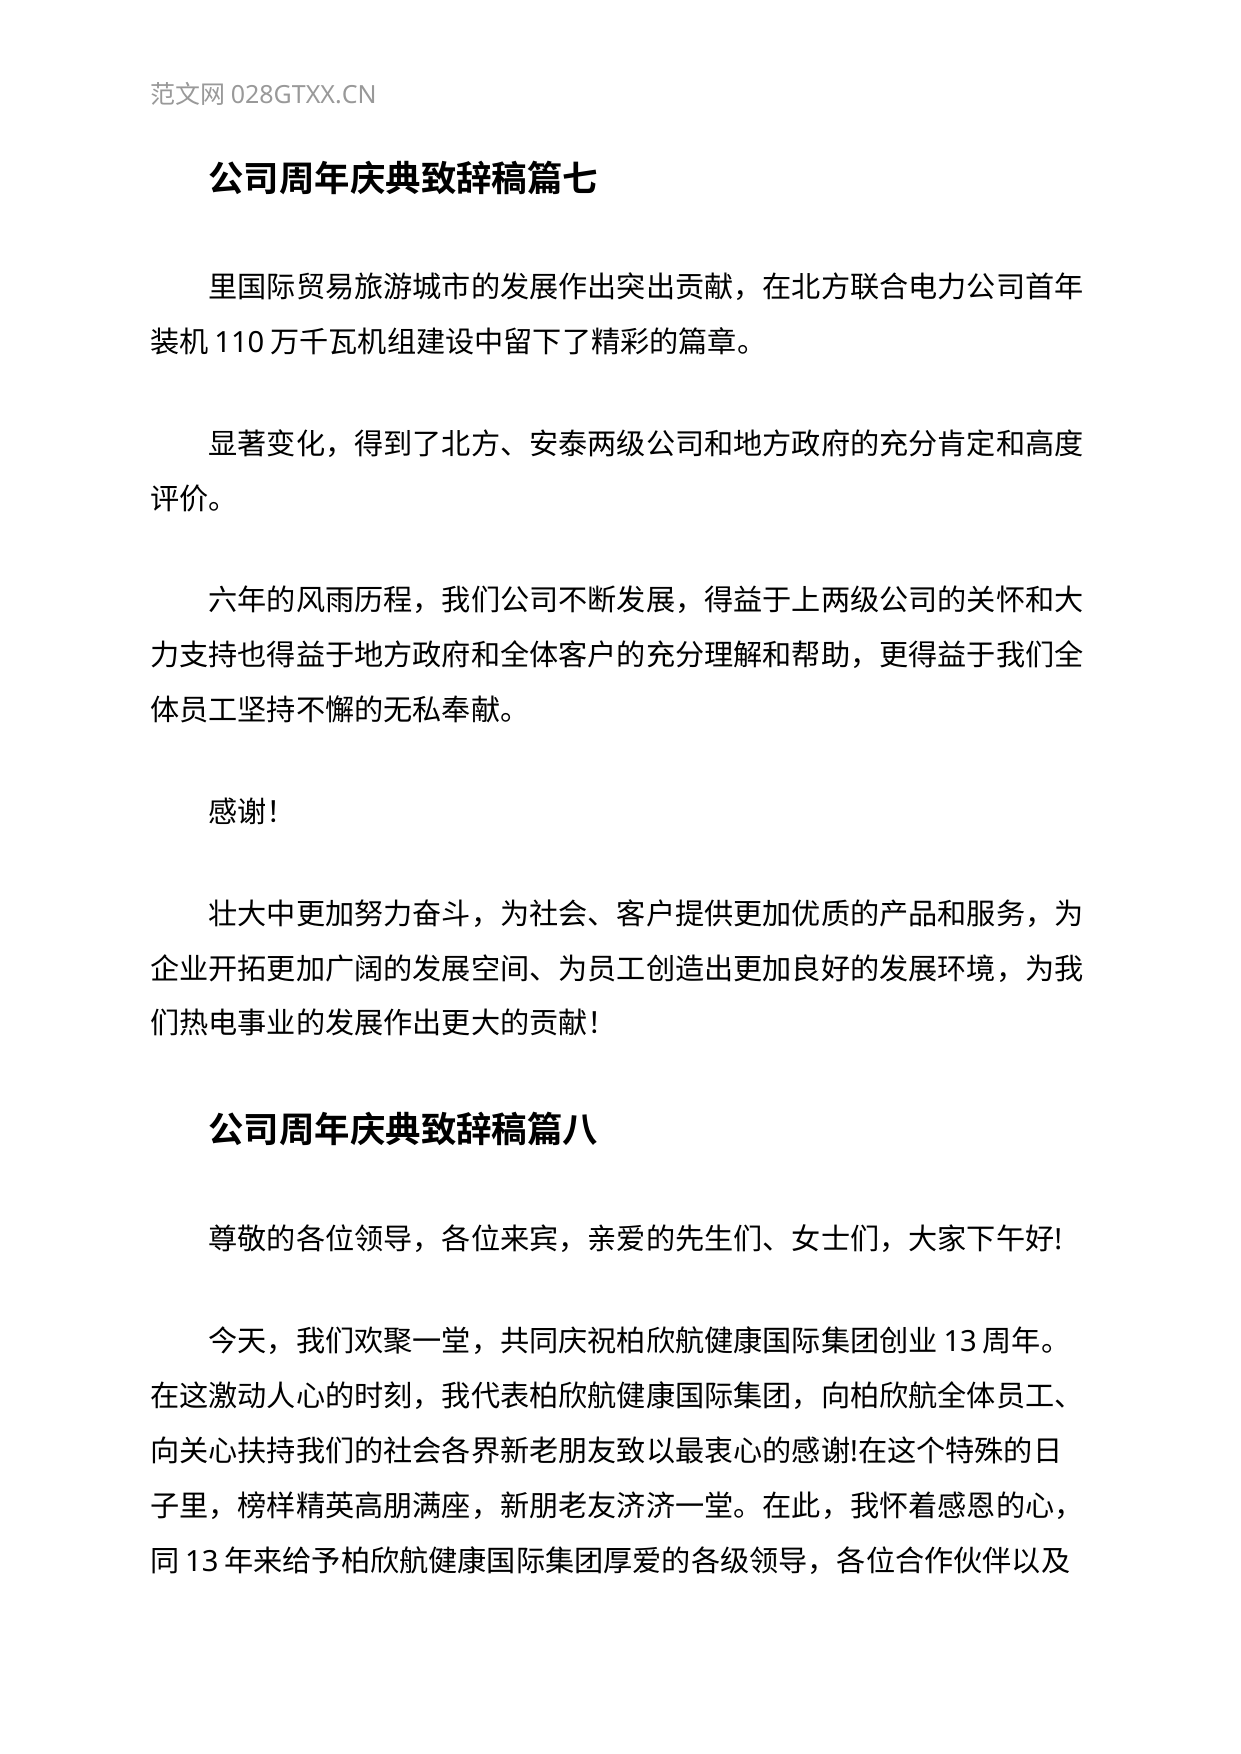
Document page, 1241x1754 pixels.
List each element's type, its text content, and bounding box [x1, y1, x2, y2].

text 壮大中更加努力奋斗，为社会、客户提供更加优质的产品和服务，为企业开拓更加广阔的发展空间、为员工创造出更加良好的发展环境，为我们热电事业的发展作出更大的贡献！ [150, 890, 1090, 1042]
text 感谢！ [150, 788, 1090, 831]
text 六年的风雨历程，我们公司不断发展，得益于上两级公司的关怀和大力支持也得益于地方政府和全体客户的充分理解和帮助，更得益于我们全体员工坚持不懈的无私奉献。 [150, 577, 1090, 729]
text 公司周年庆典致辞稿篇八 [150, 1102, 1090, 1153]
text 里国际贸易旅游城市的发展作出突出贡献，在北方联合电力公司首年装机110万千瓦机组建设中留下了精彩的篇章。 [150, 263, 1090, 361]
text 显著变化，得到了北方、安泰两级公司和地方政府的充分肯定和高度评价。 [150, 420, 1090, 517]
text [150, 1317, 1090, 1579]
text 尊敬的各位领导，各位来宾，亲爱的先生们、女士们，大家下午好! [150, 1215, 1090, 1258]
text 公司周年庆典致辞稿篇七 [150, 150, 1090, 201]
